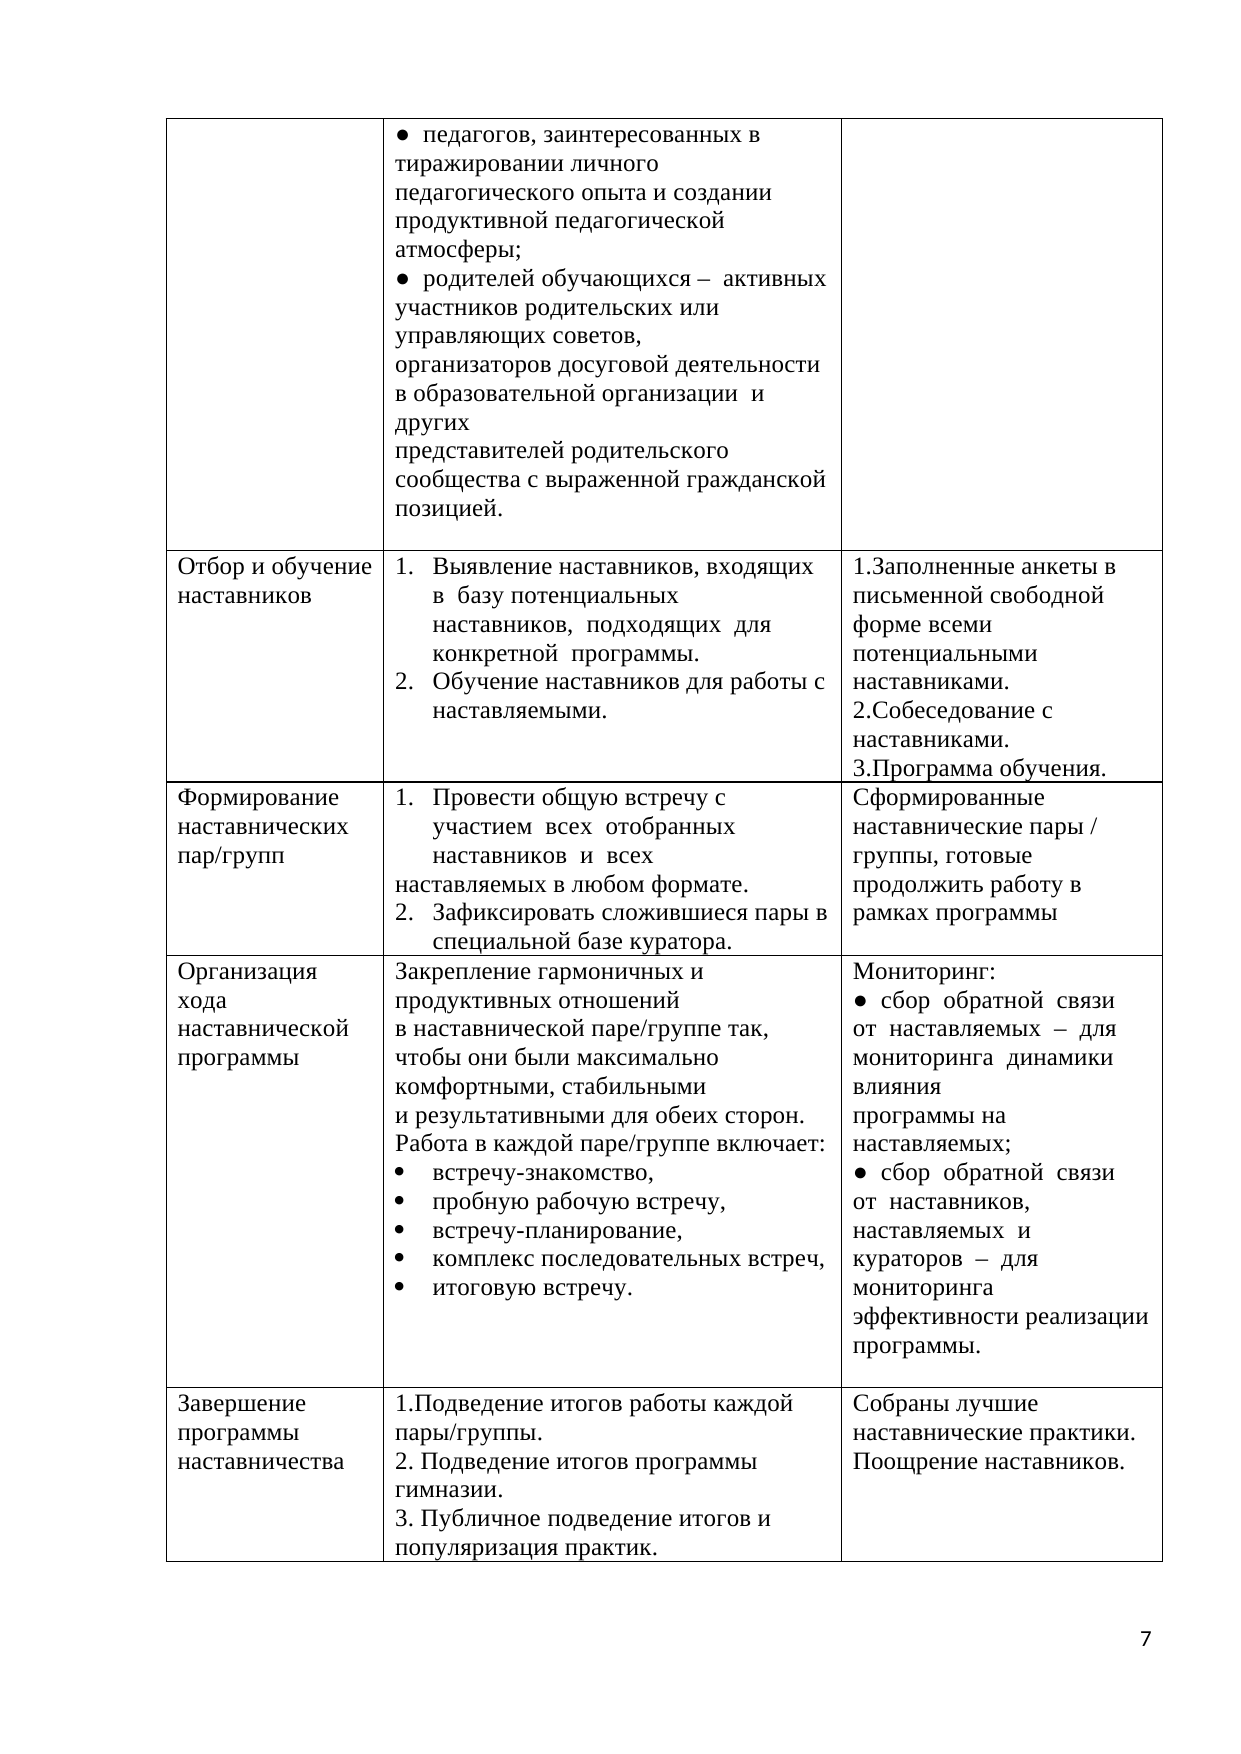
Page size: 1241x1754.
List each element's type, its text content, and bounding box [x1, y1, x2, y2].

table_cell Собраны лучшие наставнические практики. Поощрение наставников. [842, 1388, 1162, 1561]
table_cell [384, 119, 841, 550]
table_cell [167, 119, 383, 550]
table_cell Формирование наставнических пар/групп [167, 783, 383, 955]
table_cell 1.Заполненные анкеты в письменной свободной форме всеми потенциальными наставниками. 2.Собеседование с наставниками. 3.Программа обучения. [842, 551, 1162, 781]
table_cell Организация хода наставнической программы [167, 956, 383, 1387]
table_cell Закрепление гармоничных и продуктивных отношений в наставнической паре/группе так, чтобы они были максимально комфортными, стабильными и результативными для обеих сторон. Работа в каждой паре/группе включает: встречу-знакомство, пробную рабочую встречу, встречу-планирование, комплекс последовательных встреч, итоговую встречу. [384, 956, 841, 1387]
table_cell Мониторинг: ● сбор обратной связи от наставляемых – для мониторинга динамики влияния программы на наставляемых; ● сбор обратной связи от наставников, наставляемых и кураторов – для мониторинга эффективности реализации программы. [842, 956, 1162, 1387]
table_cell 1.Подведение итогов работы каждой пары/группы. 2. Подведение итогов программы гимназии. 3. Публичное подведение итогов и популяризация практик. [384, 1388, 841, 1561]
table_cell Завершение программы наставничества [167, 1388, 383, 1561]
table_cell Сформированные наставнические пары / группы, готовые продолжить работу в рамках программы [842, 783, 1162, 955]
table_cell Отбор и обучение наставников [167, 551, 383, 781]
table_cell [842, 119, 1162, 550]
table_cell Провести общую встречу с участием всех отобранных наставников и всех наставляемых в любом формате. Зафиксировать сложившиеся пары в специальной базе куратора. [384, 783, 841, 955]
table_cell Выявление наставников, входящих в базу потенциальных наставников, подходящих для конкретной программы. Обучение наставников для работы с наставляемыми. [384, 551, 841, 781]
